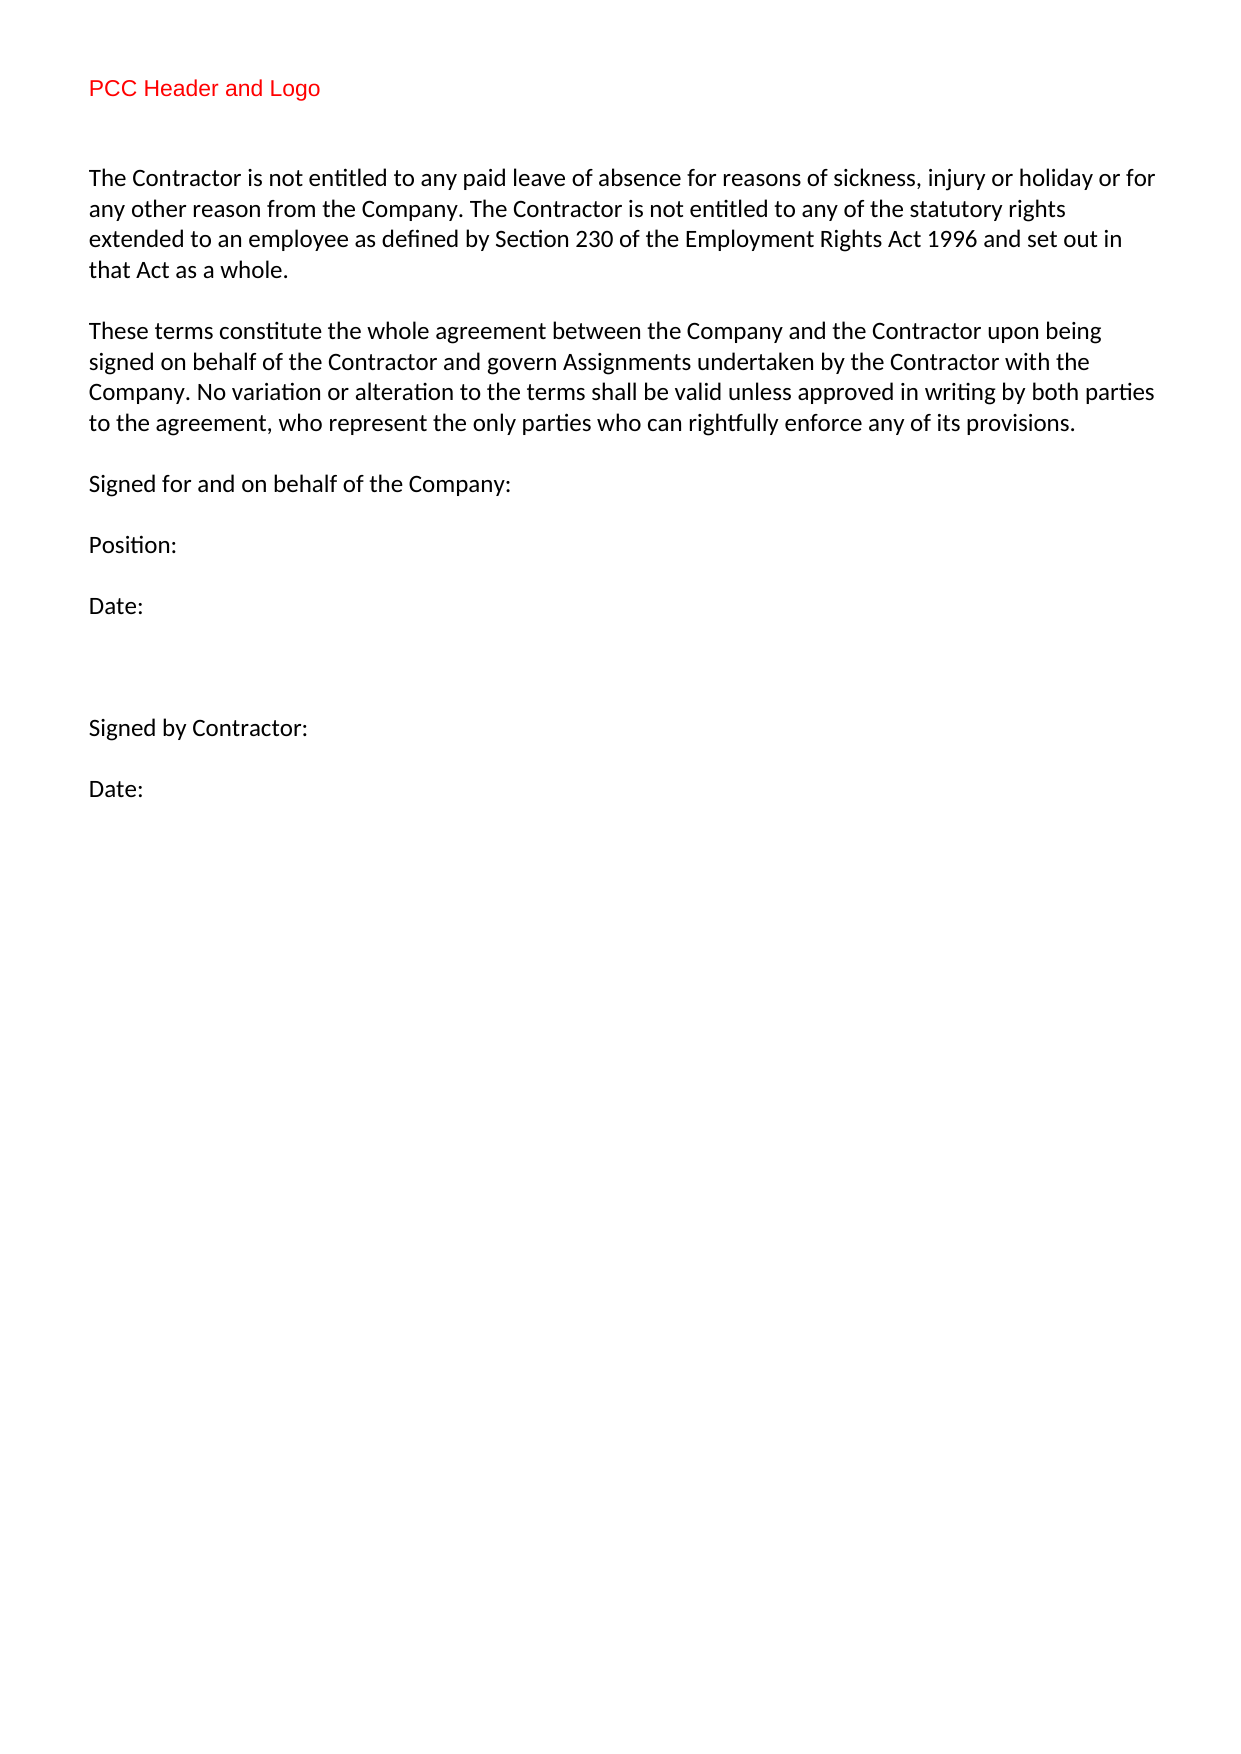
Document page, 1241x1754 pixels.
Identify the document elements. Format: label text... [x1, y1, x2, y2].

text These terms constitute the whole agreement between the Company and the Contractor upon being signed on behalf of the Contractor and govern Assignments undertaken by the Contractor with the Company. No variation or alteration to the terms shall be valid unless approved in writing by both parties to the agreement, who represent the only parties who can rightfully enforce any of its provisions. [89, 315, 1167, 437]
text Signed for and on behalf of the Company: [89, 468, 1167, 498]
text Date: [89, 773, 1167, 803]
text Position: [89, 529, 1167, 559]
text Signed by Contractor: [89, 712, 1167, 742]
text The Contractor is not entitled to any paid leave of absence for reasons of sickness, injury or holiday or for any other reason from the Company. The Contractor is not entitled to any of the statutory rights extended to an employee as defined by Section 230 of the Employment Rights Act 1996 and set out in that Act as a whole. [89, 162, 1167, 284]
text Date: [89, 590, 1167, 620]
